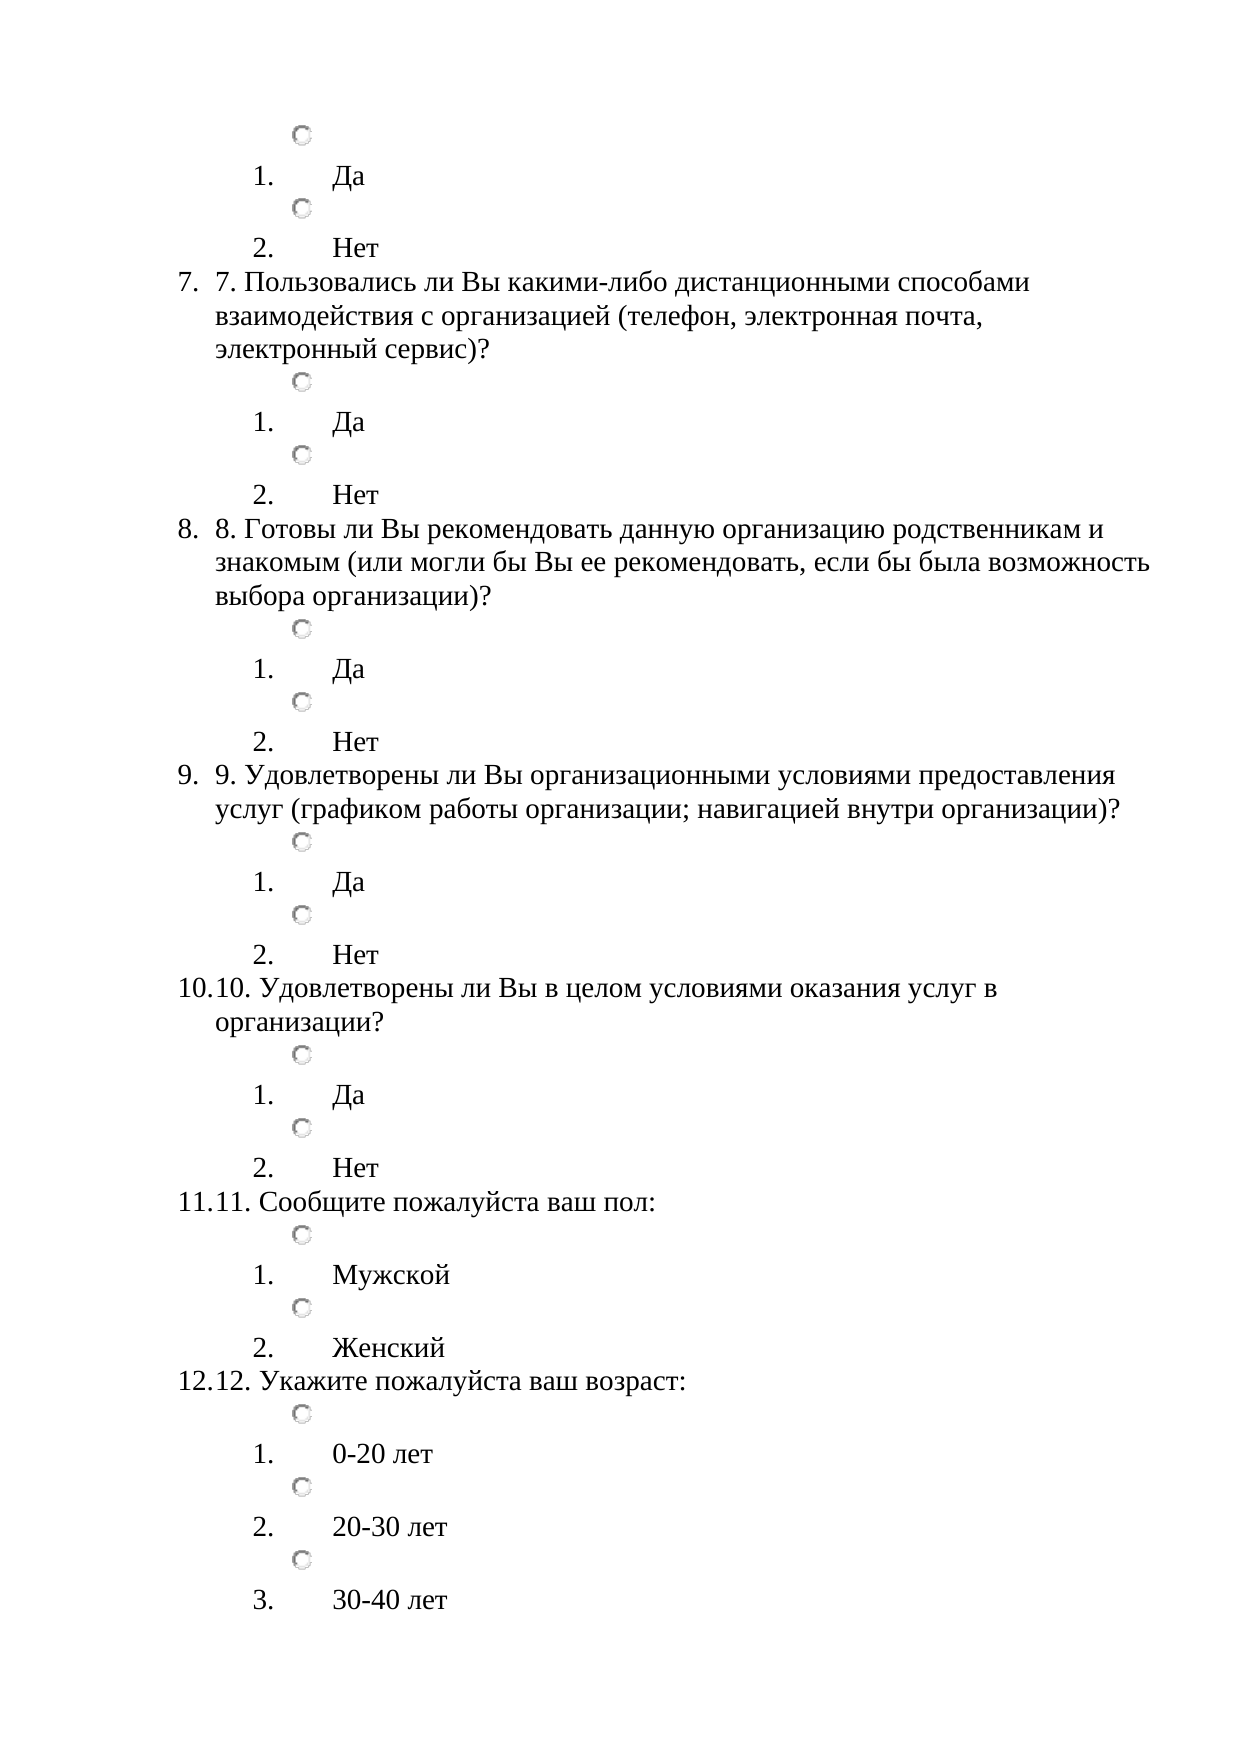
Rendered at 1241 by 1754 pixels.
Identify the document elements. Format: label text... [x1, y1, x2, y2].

list Нет [252, 684, 1152, 757]
list Мужской [252, 1217, 1152, 1290]
list Да [252, 824, 1152, 898]
list Да [252, 118, 1152, 191]
list 12. Укажите пожалуйста ваш возраст: [177, 1363, 1152, 1397]
list 8. Готовы ли Вы рекомендовать данную организацию родственникам и знакомым (или могли бы Вы ее рекомендовать, если бы была возможность выбора организации)? [177, 511, 1152, 611]
list 9. Удовлетворены ли Вы организационными условиями предоставления услуг (графиком работы организации; навигацией внутри организации)? [177, 757, 1152, 824]
list 7. Пользовались ли Вы какими-либо дистанционными способами взаимодействия с организацией (телефон, электронная почта, электронный сервис)? [177, 264, 1152, 365]
list Женский [252, 1290, 1152, 1363]
list 11. Сообщите пожалуйста ваш пол: [177, 1184, 1152, 1217]
list Нет [252, 191, 1152, 264]
list 0-20 лет [252, 1397, 1152, 1470]
list Да [252, 611, 1152, 684]
list 30-40 лет [252, 1543, 1152, 1616]
list Да [252, 1038, 1152, 1111]
list Нет [252, 438, 1152, 511]
list Нет [252, 1111, 1152, 1184]
list 20-30 лет [252, 1470, 1152, 1543]
list 10. Удовлетворены ли Вы в целом условиями оказания услуг в организации? [177, 971, 1152, 1038]
list Да [252, 365, 1152, 438]
list Нет [252, 898, 1152, 971]
